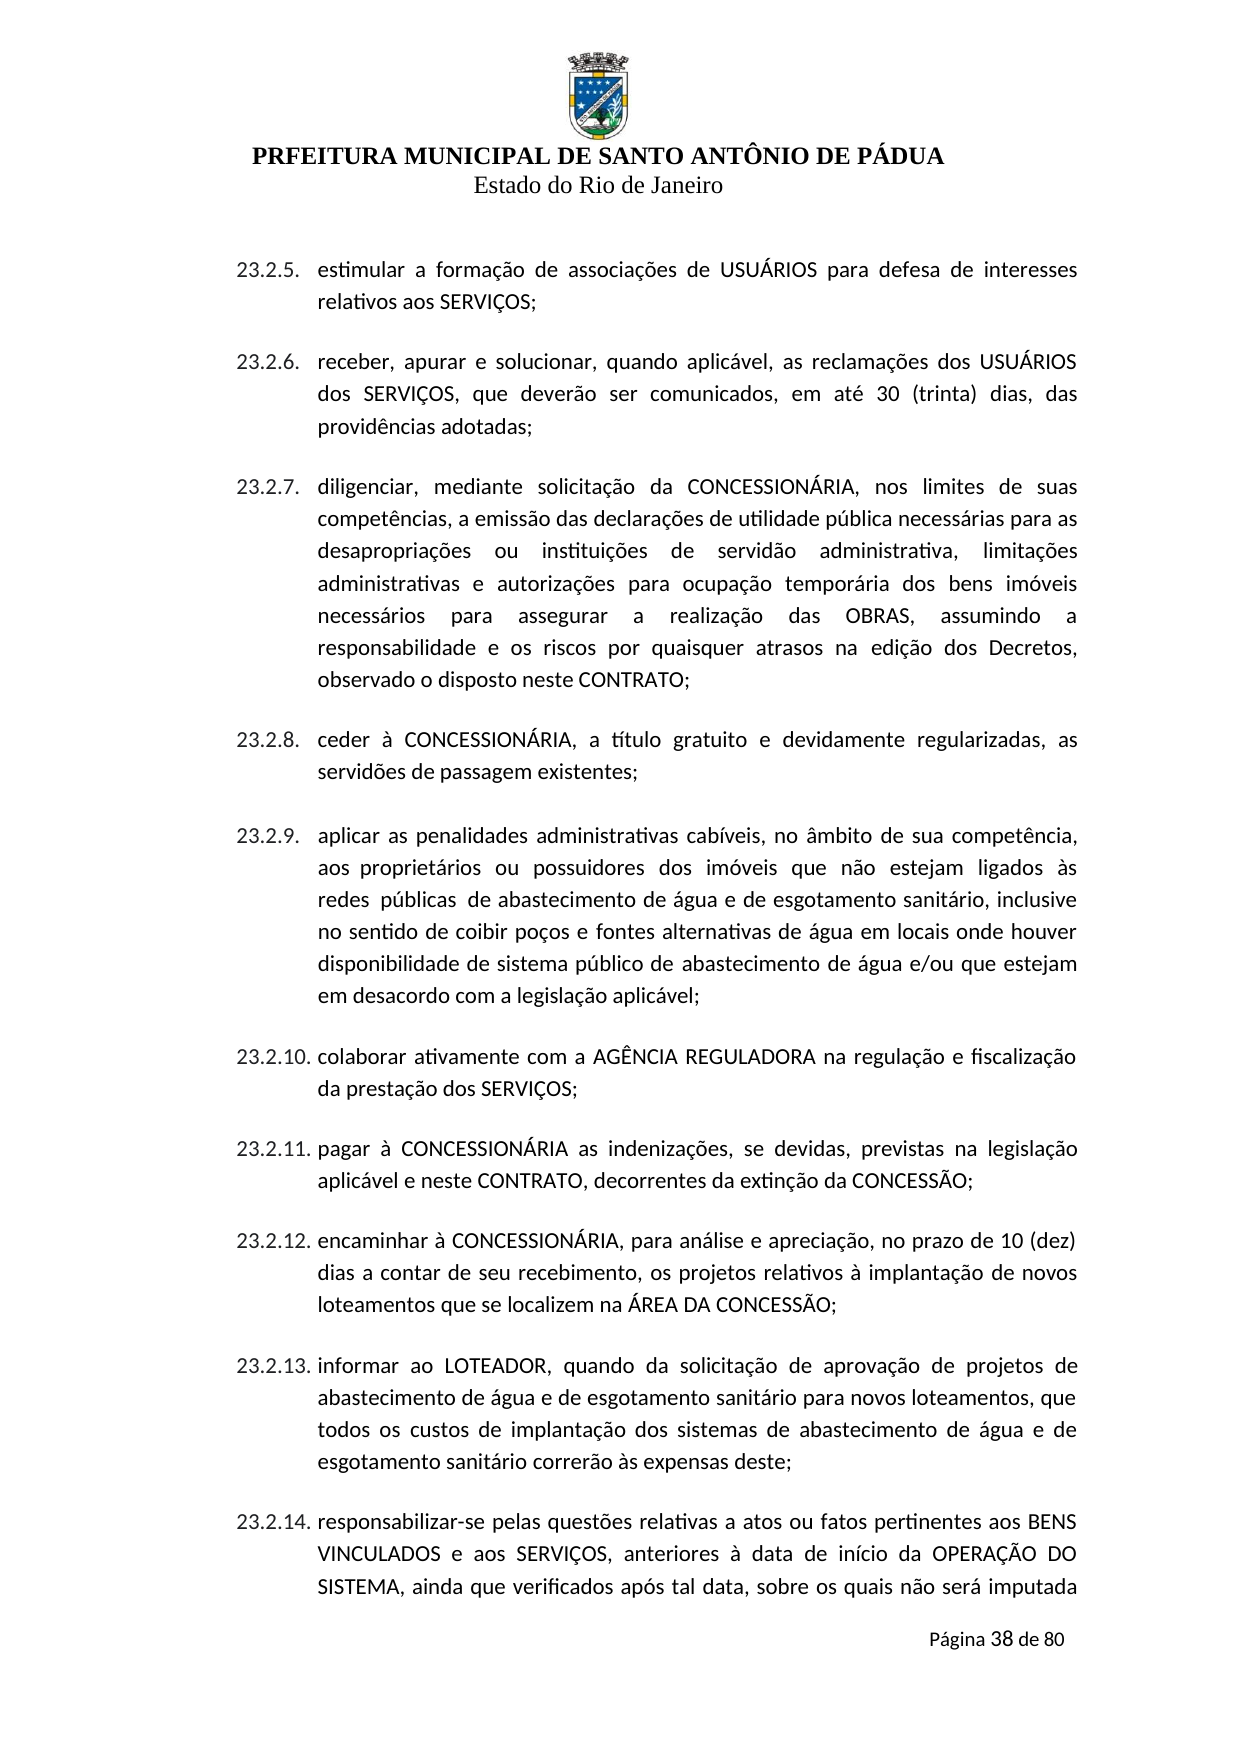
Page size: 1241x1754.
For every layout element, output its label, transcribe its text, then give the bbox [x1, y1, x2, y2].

list colaborar ativamente com a AGÊNCIA REGULADORA na regulação e fiscalização da prestação dos SERVIÇOS; [236, 1042, 1078, 1102]
picture [564, 50, 632, 142]
list informar ao LOTEADOR, quando da solicitação de aprovação de projetos de abastecimento de água e de esgotamento sanitário para novos loteamentos, que todos os custos de implantação dos sistemas de abastecimento de água e de esgotamento sanitário correrão às expensas deste; [236, 1351, 1078, 1475]
list receber, apurar e solucionar, quando aplicável, as reclamações dos USUÁRIOS dos SERVIÇOS, que deverão ser comunicados, em até 30 (trinta) dias, das providências adotadas; [236, 347, 1078, 440]
list diligenciar, mediante solicitação da CONCESSIONÁRIA, nos limites de suas competências, a emissão das declarações de utilidade pública necessárias para as desapropriações ou instituições de servidão administrativa, limitações administrativas e autorizações para ocupação temporária dos bens imóveis necessários para assegurar a realização das OBRAS, assumindo a responsabilidade e os riscos por quaisquer atrasos na edição dos Decretos, observado o disposto neste CONTRATO; [236, 472, 1078, 693]
list aplicar as penalidades administrativas cabíveis, no âmbito de sua competência, aos proprietários ou possuidores dos imóveis que não estejam ligados às redes públicas de abastecimento de água e de esgotamento sanitário, inclusive no sentido de coibir poços e fontes alternativas de água em locais onde houver disponibilidade de sistema público de abastecimento de água e/ou que estejam em desacordo com a legislação aplicável; [236, 821, 1078, 1010]
list encaminhar à CONCESSIONÁRIA, para análise e apreciação, no prazo de 10 (dez) dias a contar de seu recebimento, os projetos relativos à implantação de novos loteamentos que se localizem na ÁREA DA CONCESSÃO; [236, 1226, 1078, 1318]
list ceder à CONCESSIONÁRIA, a título gratuito e devidamente regularizadas, as servidões de passagem existentes; [236, 726, 1078, 785]
list estimular a formação de associações de USUÁRIOS para defesa de interesses relativos aos SERVIÇOS; [236, 255, 1078, 315]
list pagar à CONCESSIONÁRIA as indenizações, se devidas, previstas na legislação aplicável e neste CONTRATO, decorrentes da extinção da CONCESSÃO; [236, 1134, 1078, 1194]
